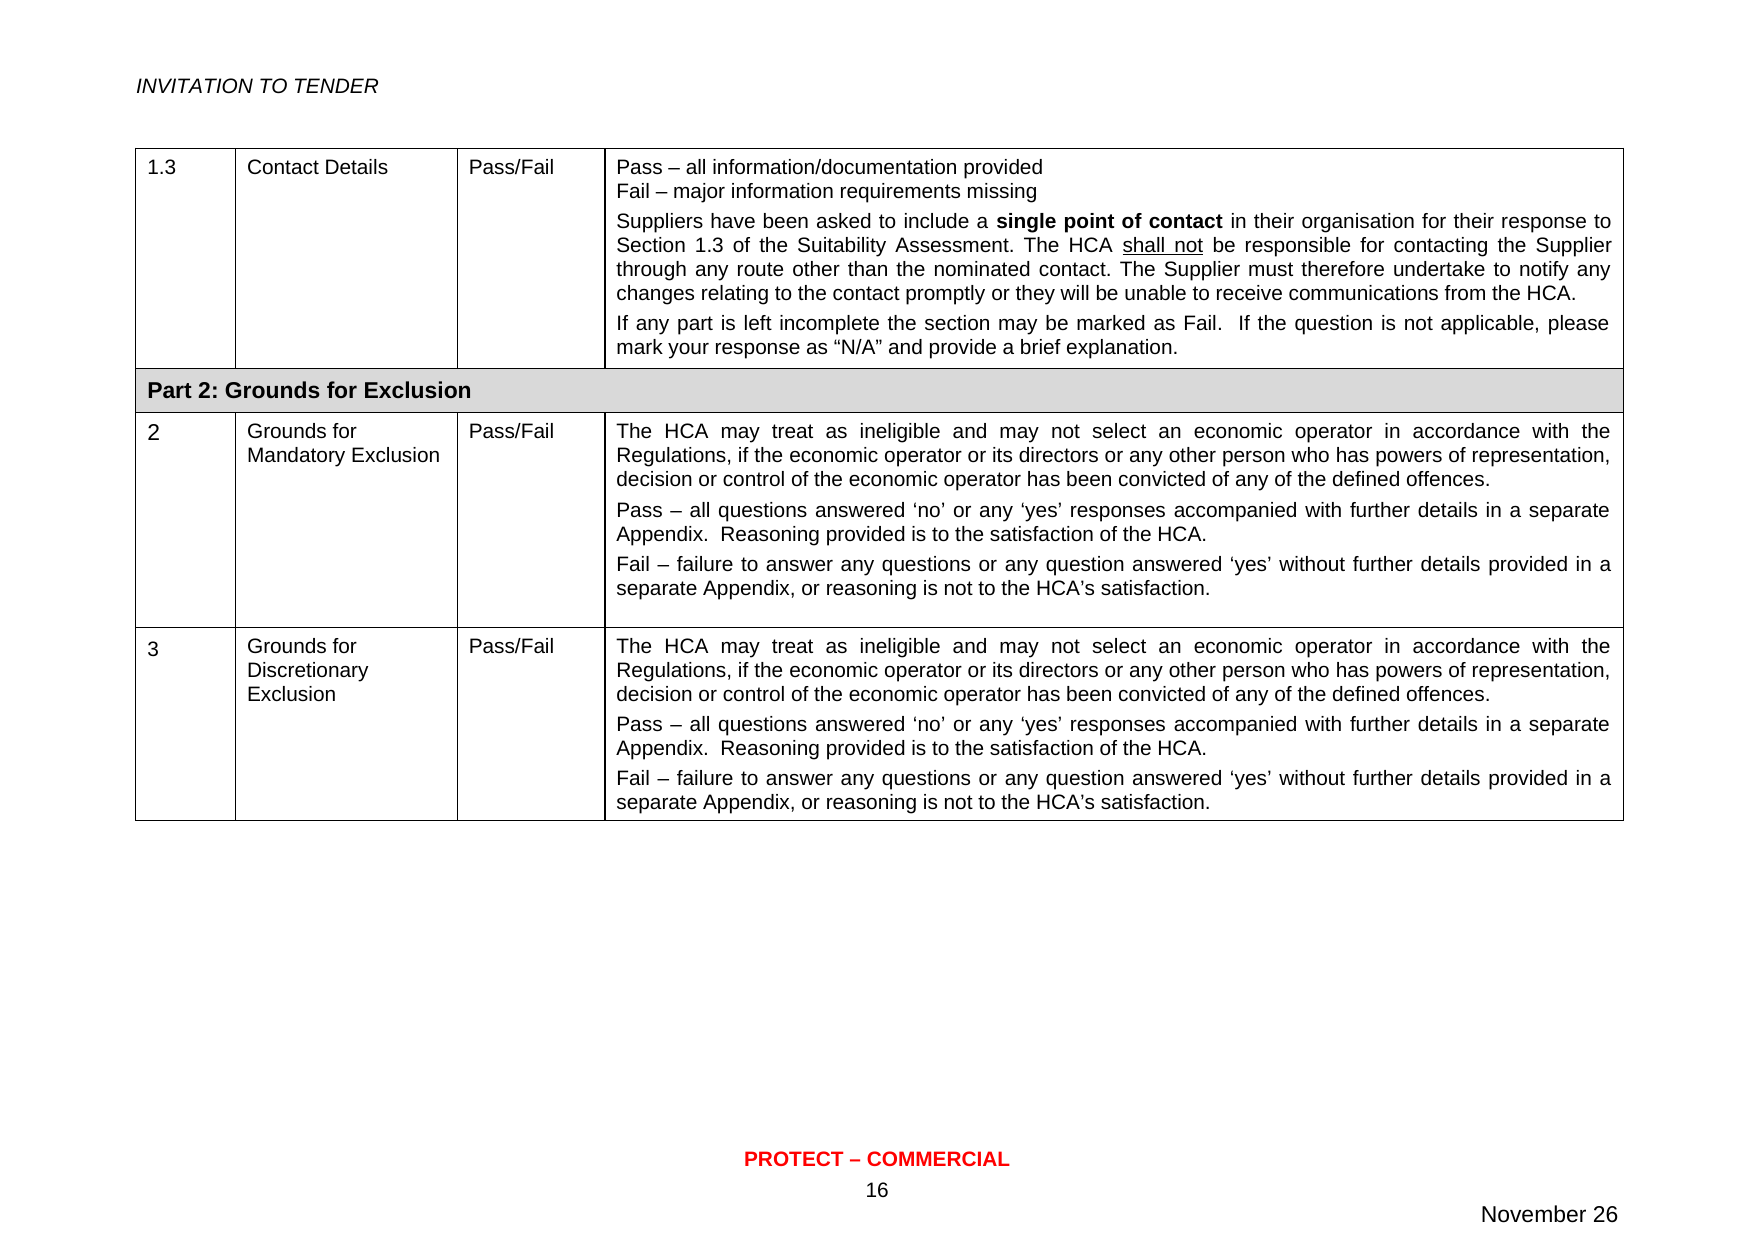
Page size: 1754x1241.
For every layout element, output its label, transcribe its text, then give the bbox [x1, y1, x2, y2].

table_cell Part 2: Grounds for Exclusion [136, 369, 1623, 412]
table_cell The HCA may treat as ineligible and may not select an economic operator in accordance with the Regulations, if the economic operator or its directors or any other person who has powers of representation, decision or control of the economic operator has been convicted of any of the defined offences. Pass – all questions answered ‘no’ or any ‘yes’ responses accompanied with further details in a separate Appendix. Reasoning provided is to the satisfaction of the HCA. Fail – failure to answer any questions or any question answered ‘yes’ without further details provided in a separate Appendix, or reasoning is not to the HCA’s satisfaction. [606, 413, 1623, 627]
table_cell Pass/Fail [458, 149, 604, 368]
table_cell 2 [136, 413, 235, 627]
table_cell 3 [136, 628, 235, 820]
table_cell Pass/Fail [458, 413, 604, 627]
table_cell 1.3 [136, 149, 235, 368]
table_cell Grounds for Mandatory Exclusion [236, 413, 457, 627]
table_cell Pass/Fail [458, 628, 604, 820]
table_cell Contact Details [236, 149, 457, 368]
table_cell Grounds for Discretionary Exclusion [236, 628, 457, 820]
table_cell Pass – all information/documentation provided Fail – major information requirements missing Suppliers have been asked to include a single point of contact in their organisation for their response to Section 1.3 of the Suitability Assessment. The HCA shall not be responsible for contacting the Supplier through any route other than the nominated contact. The Supplier must therefore undertake to notify any changes relating to the contact promptly or they will be unable to receive communications from the HCA. If any part is left incomplete the section may be marked as Fail. If the question is not applicable, please mark your response as “N/A” and provide a brief explanation. [606, 149, 1623, 368]
table_cell The HCA may treat as ineligible and may not select an economic operator in accordance with the Regulations, if the economic operator or its directors or any other person who has powers of representation, decision or control of the economic operator has been convicted of any of the defined offences. Pass – all questions answered ‘no’ or any ‘yes’ responses accompanied with further details in a separate Appendix. Reasoning provided is to the satisfaction of the HCA. Fail – failure to answer any questions or any question answered ‘yes’ without further details provided in a separate Appendix, or reasoning is not to the HCA’s satisfaction. [606, 628, 1623, 820]
